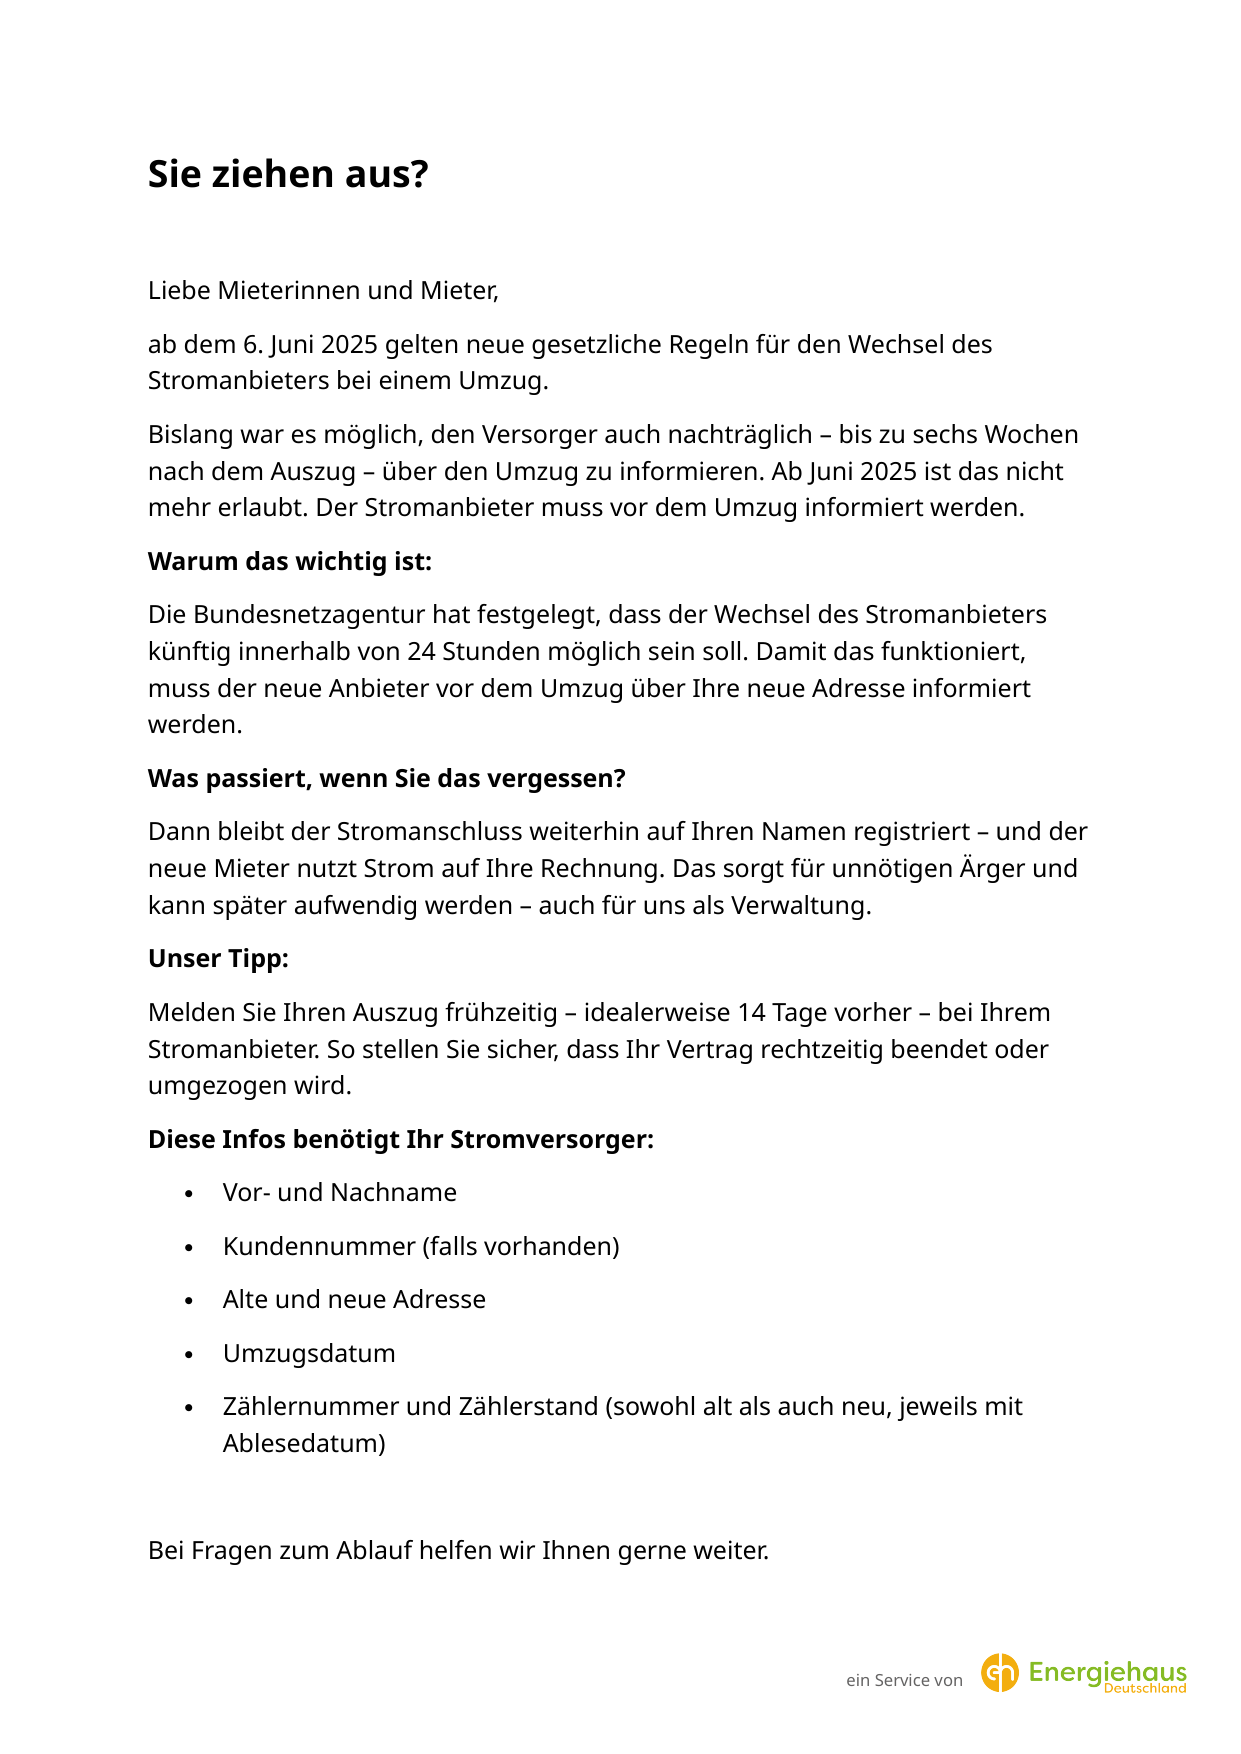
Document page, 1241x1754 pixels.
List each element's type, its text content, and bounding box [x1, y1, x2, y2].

list Alte und neue Adresse [185, 1282, 1093, 1316]
text Sie ziehen aus? [148, 148, 1093, 199]
text Bei Fragen zum Ablauf helfen wir Ihnen gerne weiter. [148, 1532, 1093, 1600]
text Warum das wichtig ist: [148, 543, 1093, 577]
text Diese Infos benötigt Ihr Stromversorger: [148, 1121, 1093, 1156]
text Unser Tipp: [148, 941, 1093, 975]
text Melden Sie Ihren Auszug frühzeitig – idealerweise 14 Tage vorher – bei Ihrem Stromanbieter. So stellen Sie sicher, dass Ihr Vertrag rechtzeitig beendet oder umgezogen wird. [148, 994, 1093, 1102]
list Umzugsdatum [185, 1335, 1093, 1369]
text Bislang war es möglich, den Versorger auch nachträglich – bis zu sechs Wochen nach dem Auszug – über den Umzug zu informieren. Ab Juni 2025 ist das nicht mehr erlaubt. Der Stromanbieter muss vor dem Umzug informiert werden. [148, 416, 1093, 524]
text ab dem 6. Juni 2025 gelten neue gesetzliche Regeln für den Wechsel des Stromanbieters bei einem Umzug. [148, 326, 1093, 397]
list Vor- und Nachname [185, 1175, 1093, 1209]
text Liebe Mieterinnen und Mieter, [148, 273, 1093, 307]
text Die Bundesnetzagentur hat festgelegt, dass der Wechsel des Stromanbieters künftig innerhalb von 24 Stunden möglich sein soll. Damit das funktioniert, muss der neue Anbieter vor dem Umzug über Ihre neue Adresse informiert werden. [148, 597, 1093, 741]
list Kundennummer (falls vorhanden) [185, 1228, 1093, 1262]
text Was passiert, wenn Sie das vergessen? [148, 761, 1093, 795]
text Dann bleibt der Stromanschluss weiterhin auf Ihren Namen registriert – und der neue Mieter nutzt Strom auf Ihre Rechnung. Das sorgt für unnötigen Ärger und kann später aufwendig werden – auch für uns als Verwaltung. [148, 814, 1093, 922]
picture [973, 1644, 1196, 1702]
list Zählernummer und Zählerstand (sowohl alt als auch neu, jeweils mit Ablesedatum) [185, 1389, 1093, 1459]
